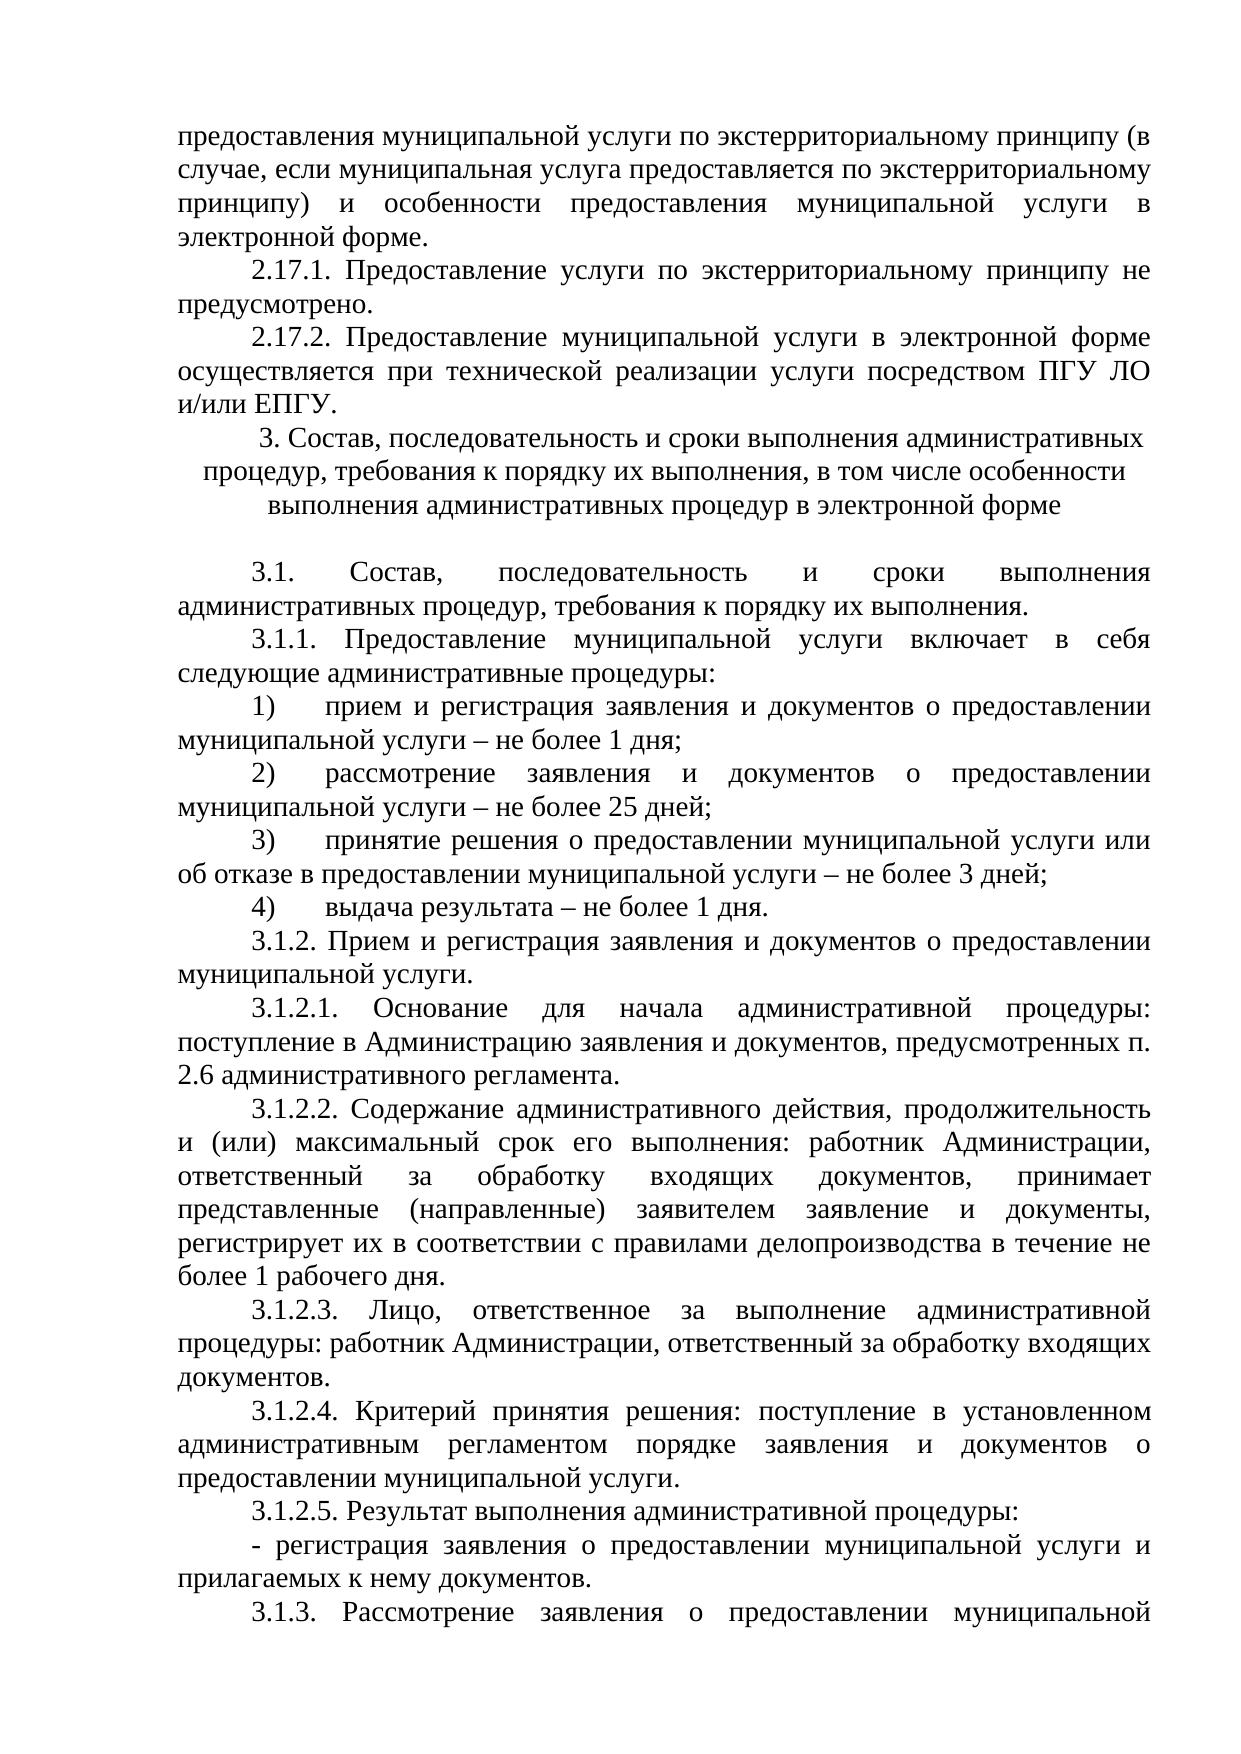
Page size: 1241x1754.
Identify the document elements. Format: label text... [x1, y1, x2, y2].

text 3.1.2.3. Лицо, ответственное за выполнение административной процедуры: работник Администрации, ответственный за обработку входящих документов. [177, 1292, 1152, 1393]
text - регистрация заявления о предоставлении муниципальной услуги и прилагаемых к нему документов. [177, 1527, 1152, 1594]
text 3.1.2.2. Содержание административного действия, продолжительность и (или) максимальный срок его выполнения: работник Администрации, ответственный за обработку входящих документов, принимает представленные (направленные) заявителем заявление и документы, регистрирует их в соответствии с правилами делопроизводства в течение не более 1 рабочего дня. [177, 1091, 1152, 1292]
text 3.1.2. Прием и регистрация заявления и документов о предоставлении муниципальной услуги. [177, 923, 1152, 990]
text 3. Состав, последовательность и сроки выполнения административных процедур, требования к порядку их выполнения, в том числе особенности выполнения административных процедур в электронной форме [177, 420, 1152, 521]
text 2.17.2. Предоставление муниципальной услуги в электронной форме осуществляется при технической реализации услуги посредством ПГУ ЛО и/или ЕПГУ. [177, 319, 1152, 420]
text 1) прием и регистрация заявления и документов о предоставлении муниципальной услуги – не более 1 дня; [177, 688, 1152, 755]
text 3.1.2.4. Критерий принятия решения: поступление в установленном административным регламентом порядке заявления и документов о предоставлении муниципальной услуги. [177, 1393, 1152, 1493]
text 3) принятие решения о предоставлении муниципальной услуги или об отказе в предоставлении муниципальной услуги – не более 3 дней; [177, 822, 1152, 889]
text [177, 118, 1152, 252]
text 4) выдача результата – не более 1 дня. [177, 889, 1152, 923]
text 3.1.1. Предоставление муниципальной услуги включает в себя следующие административные процедуры: [177, 621, 1152, 688]
text 2.17.1. Предоставление услуги по экстерриториальному принципу не предусмотрено. [177, 252, 1152, 319]
text 3.1.2.1. Основание для начала административной процедуры: поступление в Администрацию заявления и документов, предусмотренных п. 2.6 административного регламента. [177, 990, 1152, 1091]
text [177, 1594, 1152, 1627]
text 2) рассмотрение заявления и документов о предоставлении муниципальной услуги – не более 25 дней; [177, 755, 1152, 822]
text 3.1.2.5. Результат выполнения административной процедуры: [177, 1493, 1152, 1527]
text 3.1. Состав, последовательность и сроки выполнения административных процедур, требования к порядку их выполнения. [177, 554, 1152, 621]
